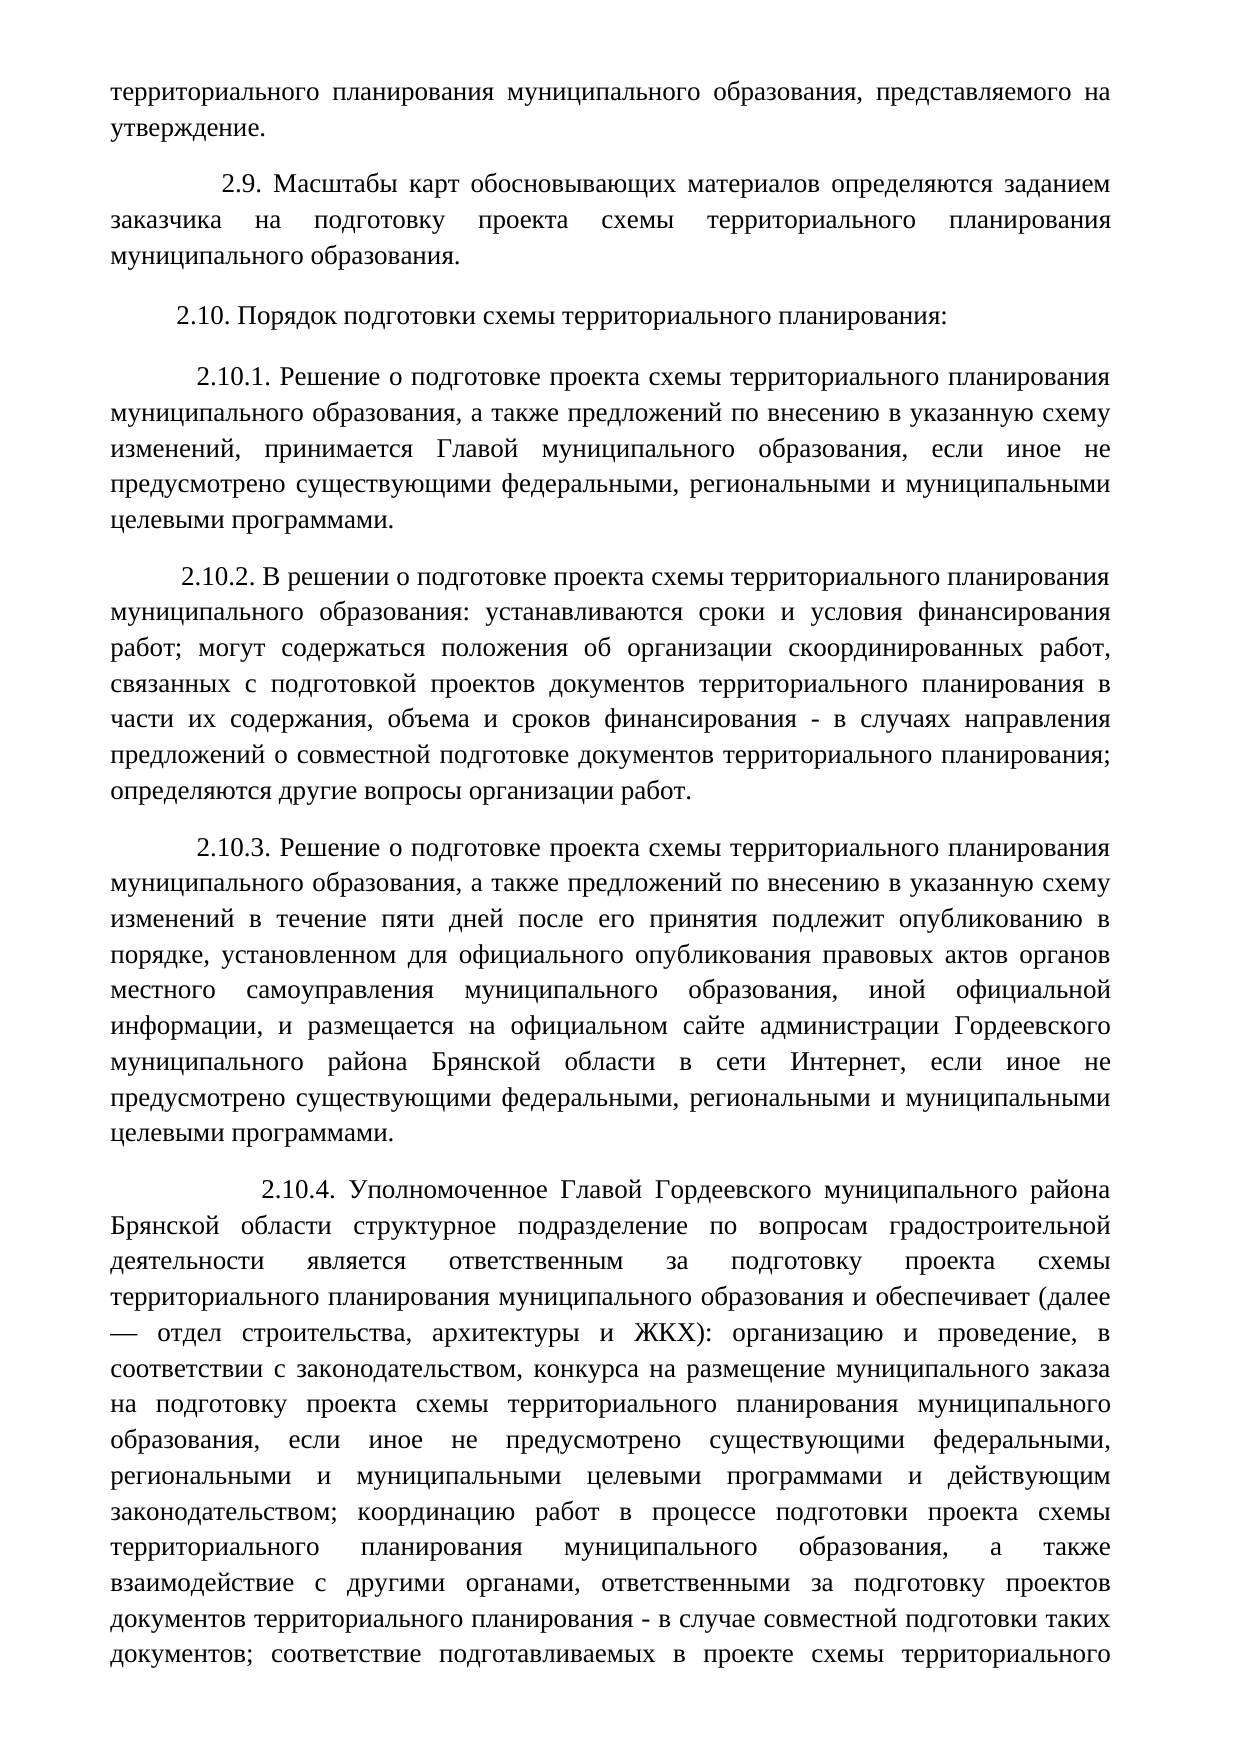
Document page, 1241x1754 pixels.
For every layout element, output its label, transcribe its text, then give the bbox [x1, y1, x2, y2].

text 2.10.2. В решении о подготовке проекта схемы территориального планирования муниципального образования: устанавливаются сроки и условия финансирования работ; могут содержаться положения об организации скоординированных работ, связанных с подготовкой проектов документов территориального планирования в части их содержания, объема и сроков финансирования - в случаях направления предложений о совместной подготовке документов территориального планирования; определяются другие вопросы организации работ. [110, 560, 1112, 805]
text 2.10.3. Решение о подготовке проекта схемы территориального планирования муниципального образования, а также предложений по внесению в указанную схему изменений в течение пяти дней после его принятия подлежит опубликованию в порядке, установленном для официального опубликования правовых актов органов местного самоуправления муниципального образования, иной официальной информации, и размещается на официальном сайте администрации Гордеевского муниципального района Брянской области в сети Интернет, если иное не предусмотрено существующими федеральными, региональными и муниципальными целевыми программами. [110, 831, 1112, 1148]
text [110, 75, 1112, 142]
text 2.9. Масштабы карт обосновывающих материалов определяются заданием заказчика на подготовку проекта схемы территориального планирования муниципального образования. [110, 167, 1112, 270]
text 2.10.1. Решение о подготовке проекта схемы территориального планирования муниципального образования, а также предложений по внесению в указанную схему изменений, принимается Главой муниципального образования, если иное не предусмотрено существующими федеральными, региональными и муниципальными целевыми программами. [110, 360, 1112, 534]
text 2.10. Порядок подготовки схемы территориального планирования: [75, 299, 1112, 331]
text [110, 1173, 1112, 1669]
